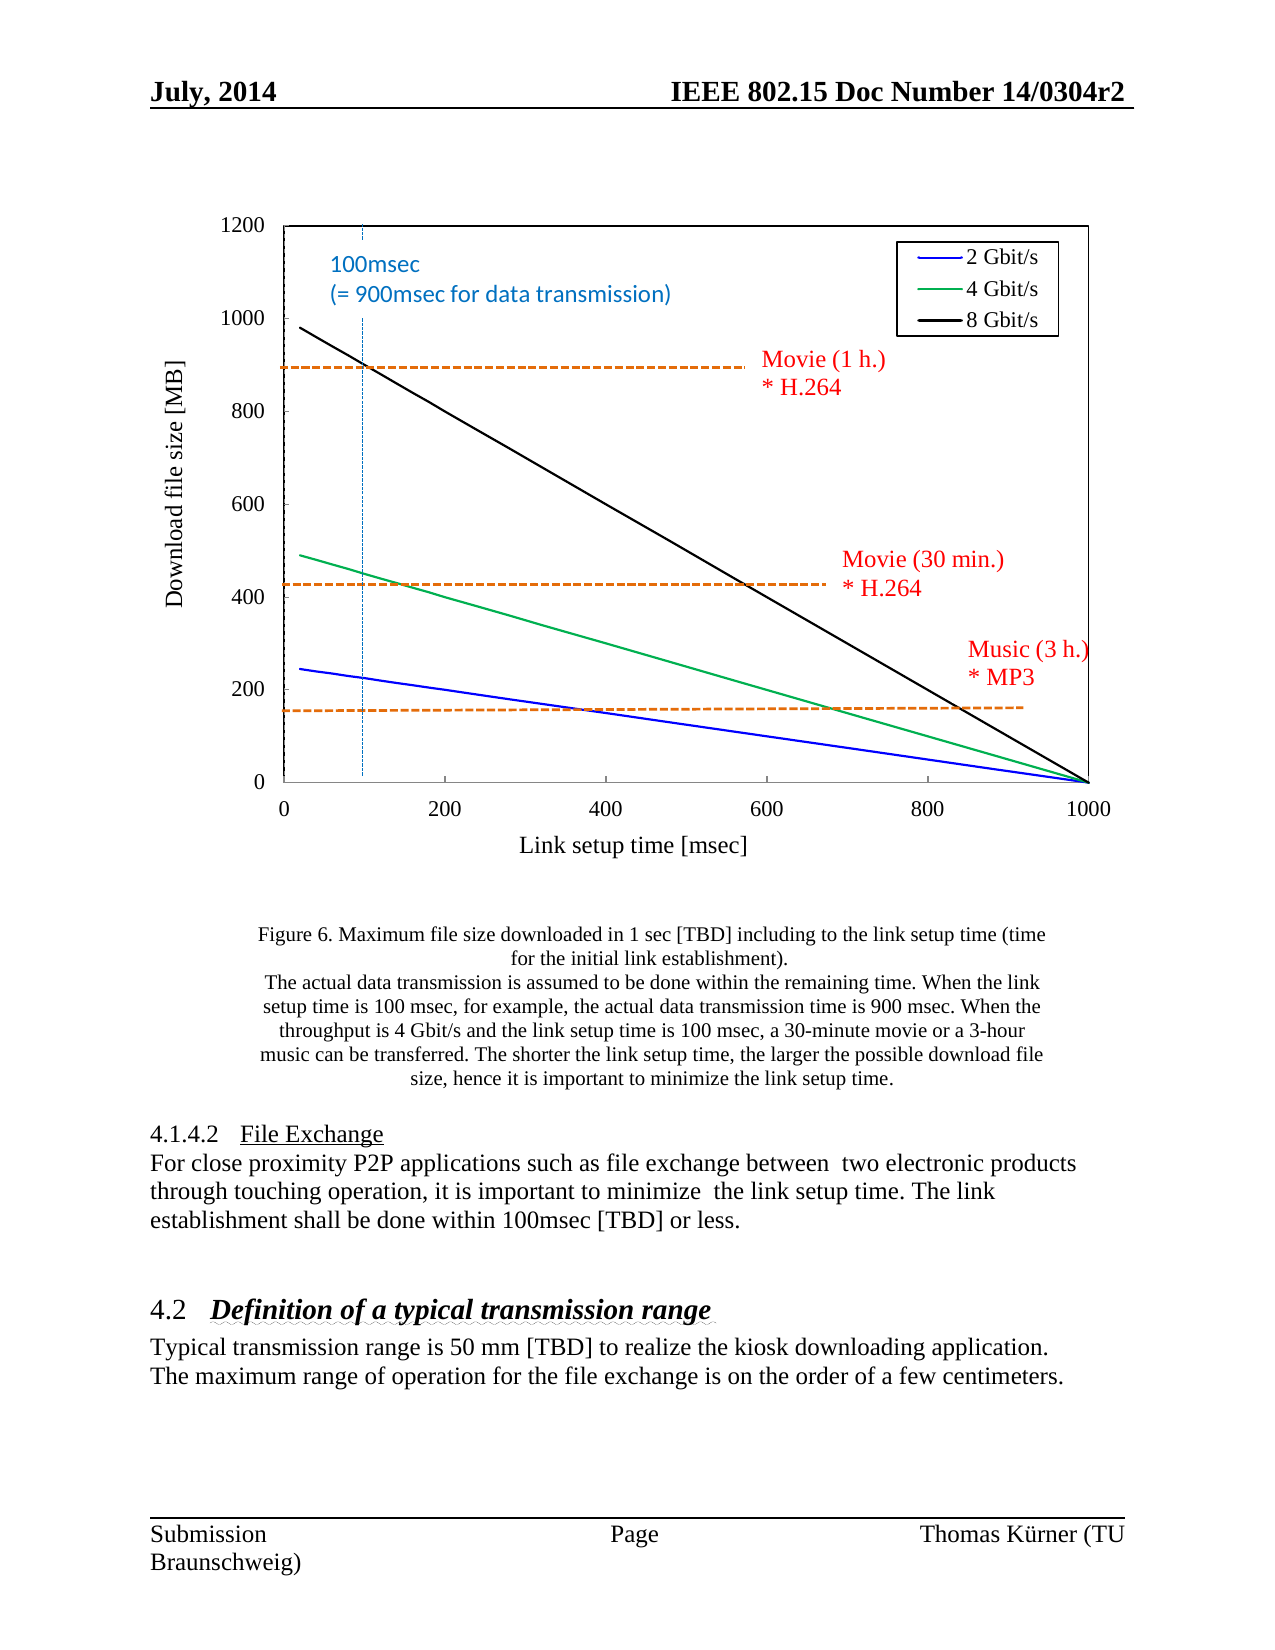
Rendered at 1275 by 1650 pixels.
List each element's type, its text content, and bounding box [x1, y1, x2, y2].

subtitle File Exchange [150, 1119, 1125, 1148]
subtitle Definition of a typical transmission range [150, 1292, 1125, 1326]
text Typical transmission range is 50 mm [TBD] to realize the kiosk downloading application. [150, 1332, 1125, 1361]
text For close proximity P2P applications such as file exchange between two electronic products through touching operation, it is important to minimize the link setup time. The link establishment shall be done within 100msec [TBD] or less. [150, 1148, 1125, 1234]
text Figure 6. Maximum file size downloaded in 1 sec [TBD] including to the link setup time (time for the initial link establishment). The actual data transmission is assumed to be done within the remaining time. When the link setup time is 100 msec, for example, the actual data transmission time is 900 msec. When the throughput is 4 Gbit/s and the link setup time is 100 msec, a 30-minute movie or a 3-hour music can be transferred. The shorter the link setup time, the larger the possible download file size, hence it is important to minimize the link setup time. [253, 922, 1051, 1090]
text The maximum range of operation for the file exchange is on the order of a few centimeters. [150, 1361, 1125, 1390]
